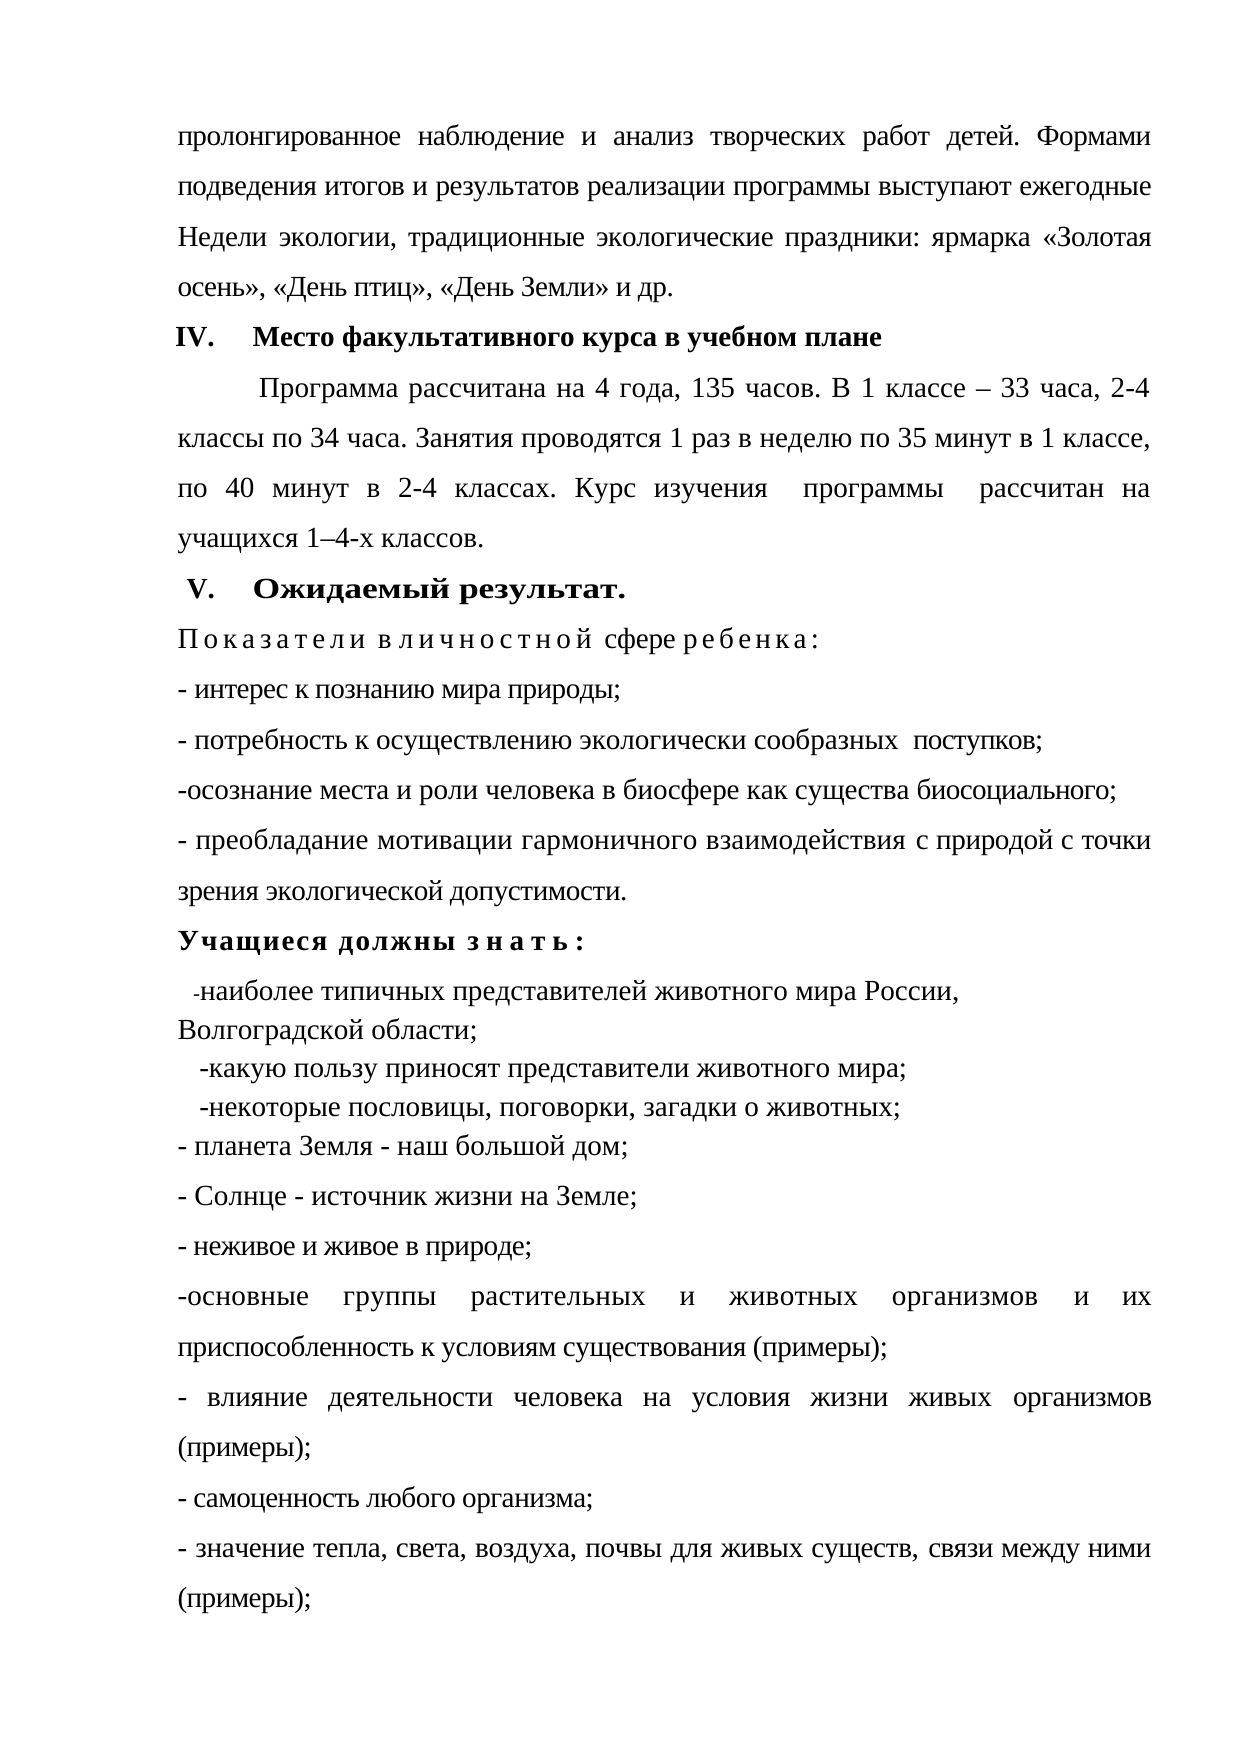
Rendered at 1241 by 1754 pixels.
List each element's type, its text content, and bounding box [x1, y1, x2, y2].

text Показатели в личностной сфере ребенка: [177, 621, 1152, 655]
list Место факультативного курса в учебном плане [215, 319, 1152, 353]
list Ожидаемый результат. [215, 571, 1152, 604]
text - влияние деятельности человека на условия жизни живых организмов (примеры); [177, 1379, 1152, 1463]
text -основные группы растительных и животных организмов и их приспособленность к условиям существования (примеры); [177, 1278, 1152, 1362]
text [177, 118, 1152, 303]
text -какую пользу приносят представители животного мира; [177, 1051, 1152, 1084]
text - значение тепла, света, воздуха, почвы для живых существ, связи между ними (примеры); [177, 1530, 1152, 1614]
text - преобладание мотивации гармоничного взаимодействия с природой с точки зрения экологической допустимости. [177, 822, 1152, 906]
text - самоценность любого организма; [177, 1480, 1152, 1513]
text -осознание места и роли человека в биосфере как существа биосоциального; [177, 772, 1152, 806]
text - неживое и живое в природе; [177, 1228, 1152, 1262]
text -наиболее типичных представителей животного мира России, Волгоградской области; [177, 973, 1152, 1046]
text - потребность к осуществлению экологически сообразных поступков; [177, 722, 1152, 755]
text -некоторые пословицы, поговорки, загадки о животных; [177, 1089, 1152, 1123]
text Программа рассчитана на 4 года, 135 часов. В 1 классе – 33 часа, 2-4 классы по 34 часа. Занятия проводятся 1 раз в неделю по 35 минут в 1 классе, по 40 минут в 2-4 классах. Курс изучения программы рассчитан на учащихся 1–4-х классов. [177, 370, 1152, 554]
text - планета Земля - наш большой дом; [177, 1128, 1152, 1161]
text - Солнце - источник жизни на Земле; [177, 1178, 1152, 1211]
text Учащиеся должны знать: [177, 923, 1152, 957]
text - интерес к познанию мира природы; [177, 672, 1152, 705]
